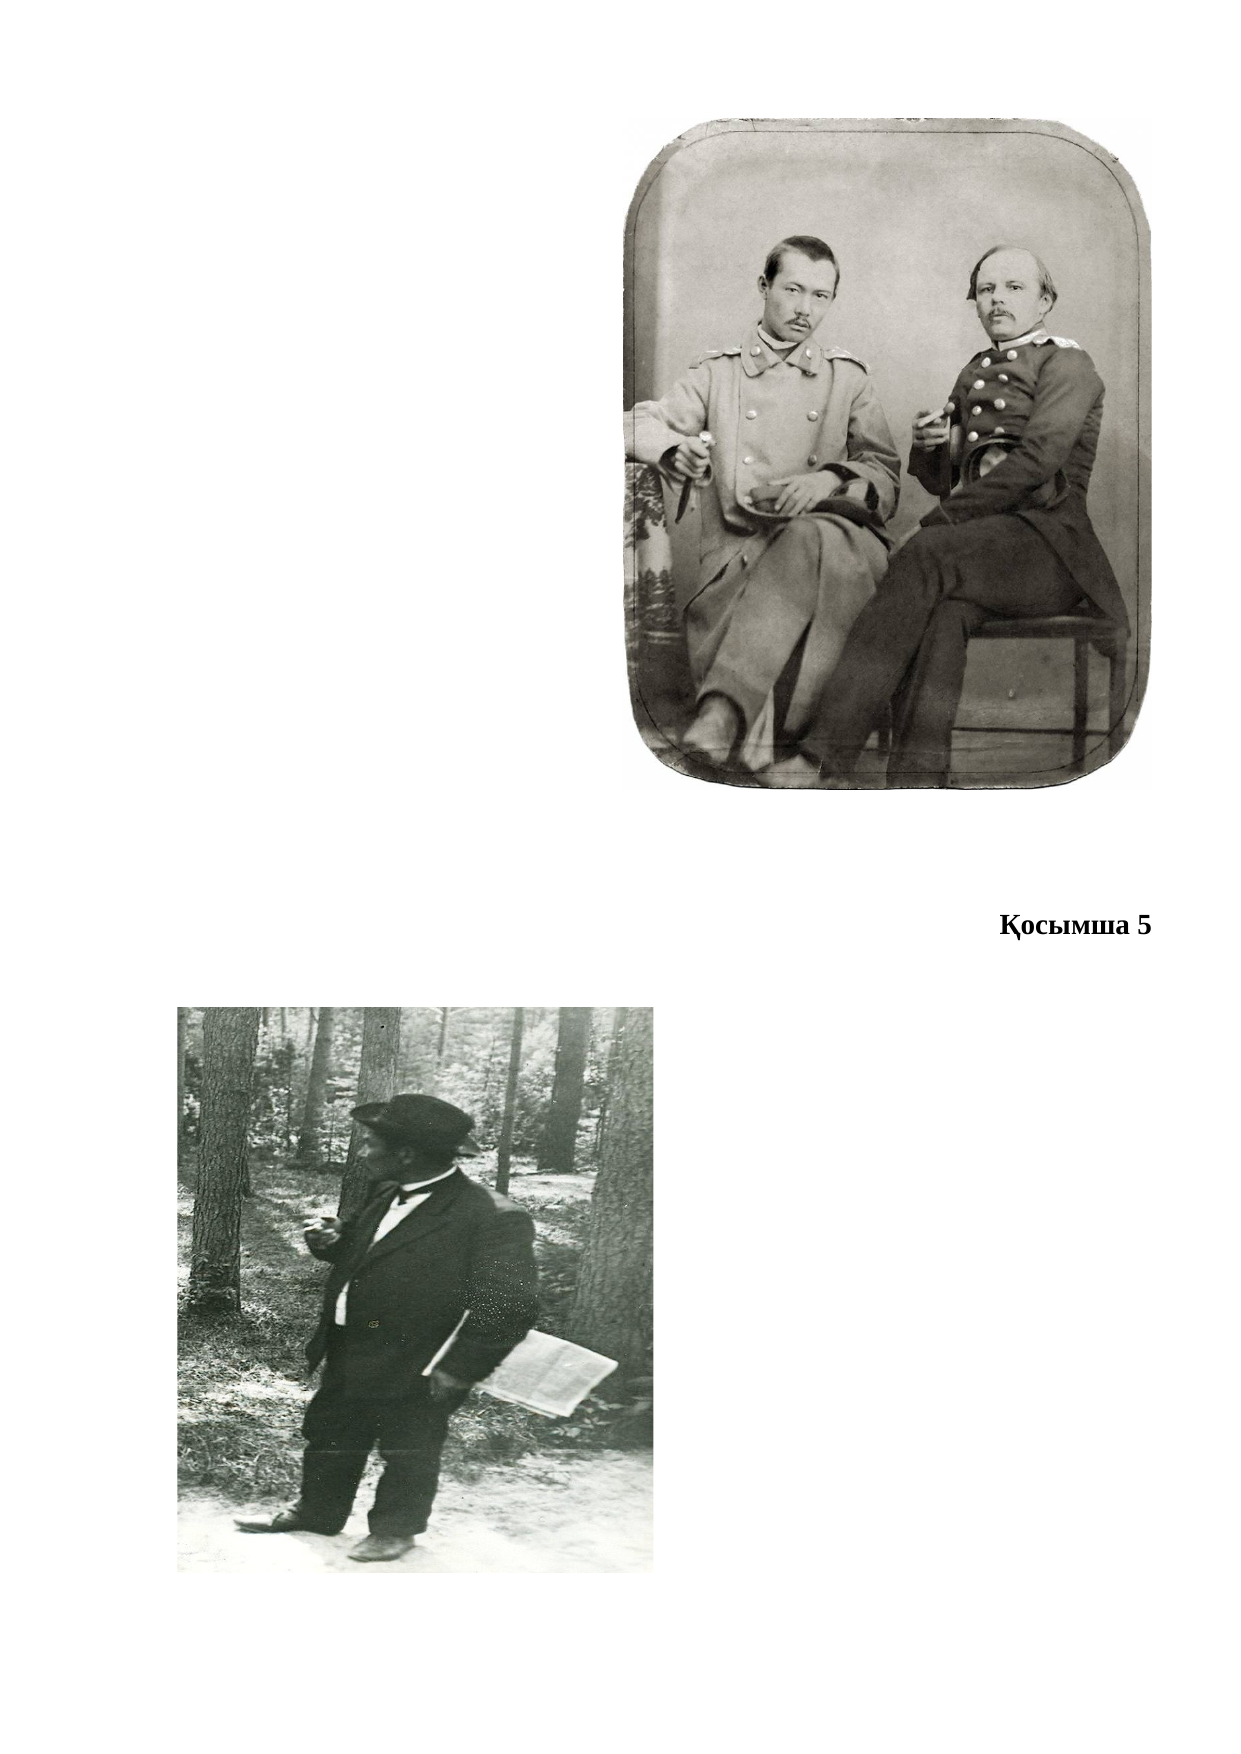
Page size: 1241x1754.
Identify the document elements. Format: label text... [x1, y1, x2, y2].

picture [623, 118, 1152, 790]
text Қосымша 5 [177, 907, 1152, 940]
picture [177, 1007, 654, 1573]
